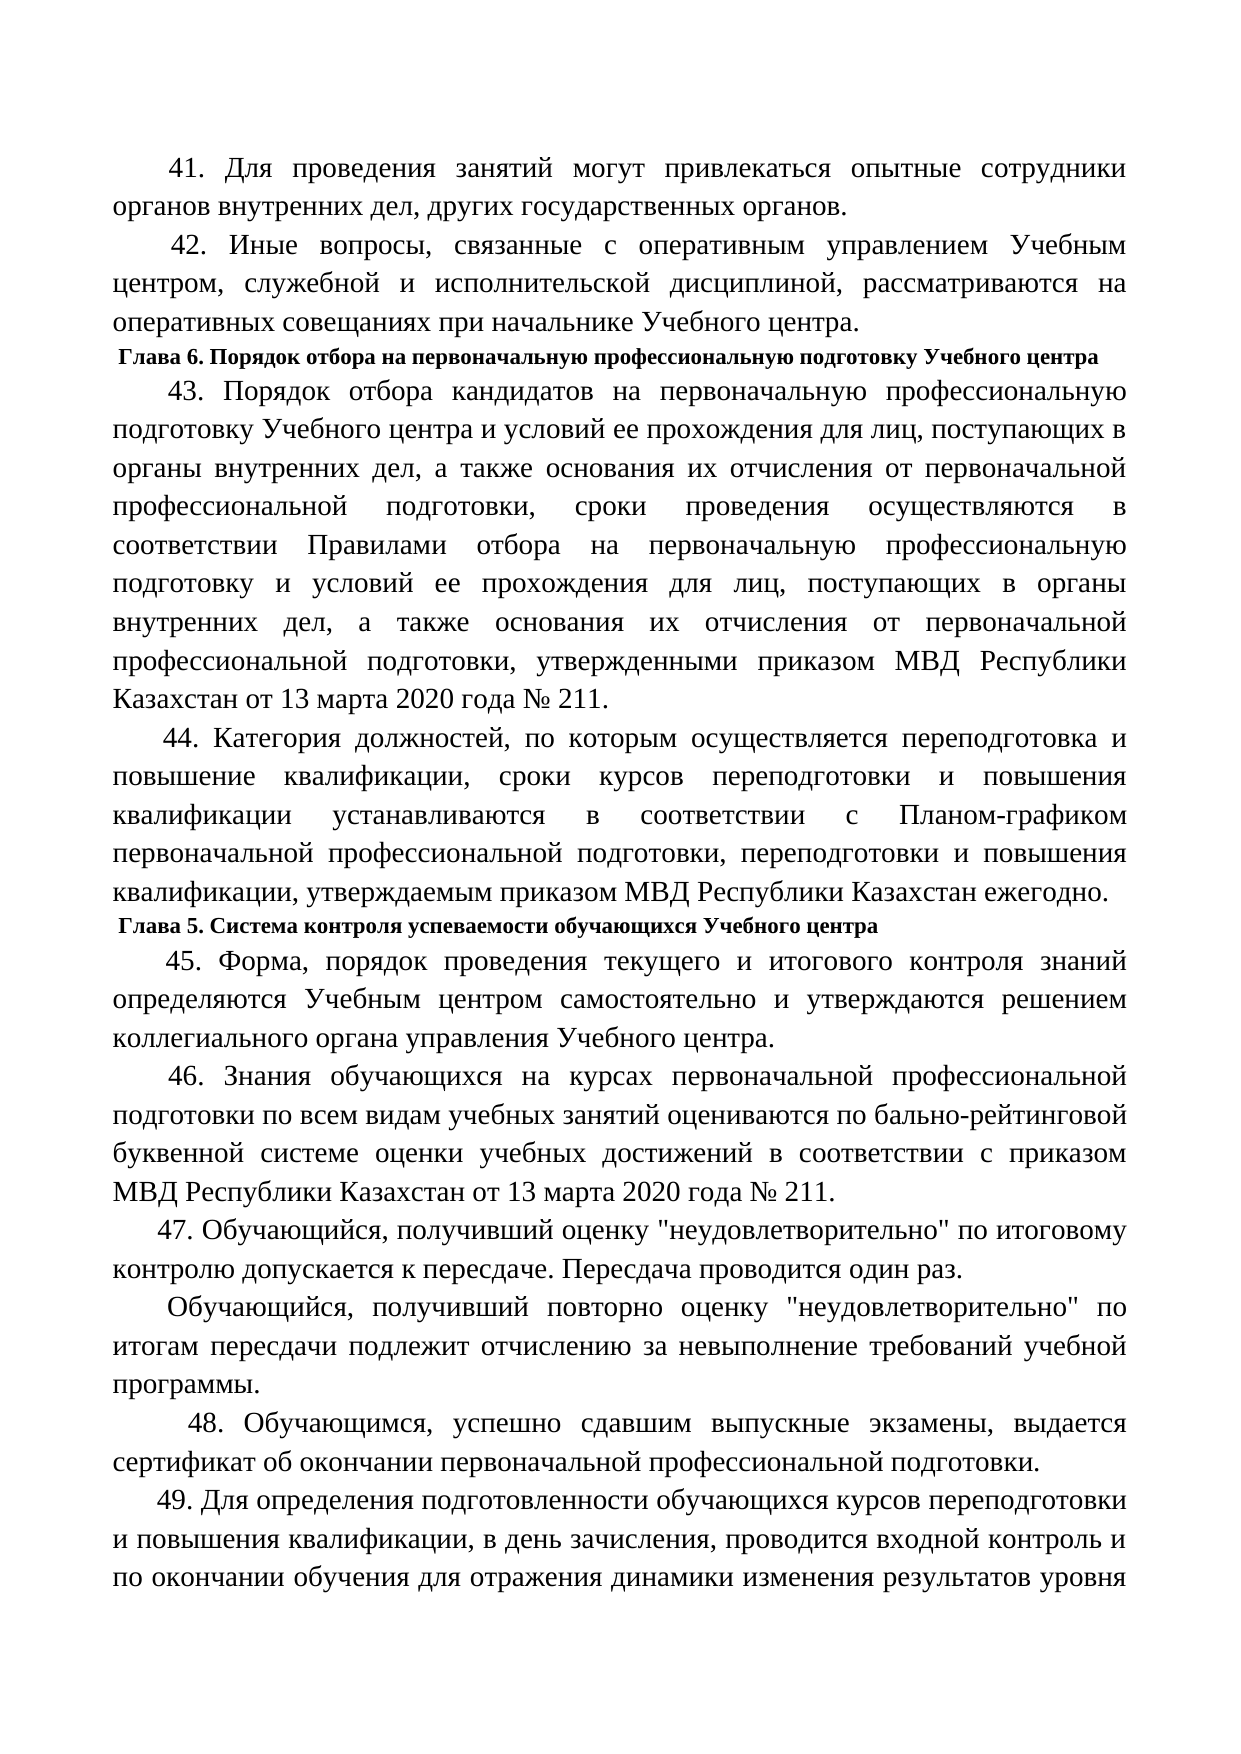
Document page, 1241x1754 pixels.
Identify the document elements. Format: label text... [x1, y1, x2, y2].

text Обучающийся, получивший повторно оценку "неудовлетворительно" по итогам пересдачи подлежит отчислению за невыполнение требований учебной программы. [112, 1289, 1128, 1400]
text 43. Порядок отбора кандидатов на первоначальную профессиональную подготовку Учебного центра и условий ее прохождения для лиц, поступающих в органы внутренних дел, а также основания их отчисления от первоначальной профессиональной подготовки, сроки проведения осуществляются в соответствии Правилами отбора на первоначальную профессиональную подготовку и условий ее прохождения для лиц, поступающих в органы внутренних дел, а также основания их отчисления от первоначальной профессиональной подготовки, утвержденными приказом МВД Республики Казахстан от 13 марта 2020 года № 211. [112, 373, 1128, 715]
text 46. Знания обучающихся на курсах первоначальной профессиональной подготовки по всем видам учебных занятий оцениваются по бально-рейтинговой буквенной системе оценки учебных достижений в соответствии с приказом МВД Республики Казахстан от 13 марта 2020 года № 211. [112, 1058, 1128, 1207]
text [112, 1482, 1128, 1593]
text 47. Обучающийся, получивший оценку "неудовлетворительно" по итоговому контролю допускается к пересдаче. Пересдача проводится один раз. [112, 1212, 1128, 1284]
text 42. Иные вопросы, связанные с оперативным управлением Учебным центром, служебной и исполнительской дисциплиной, рассматриваются на оперативных совещаниях при начальнике Учебного центра. [112, 227, 1128, 338]
text 45. Форма, порядок проведения текущего и итогового контроля знаний определяются Учебным центром самостоятельно и утверждаются решением коллегиального органа управления Учебного центра. [112, 943, 1128, 1053]
text 41. Для проведения занятий могут привлекаться опытные сотрудники органов внутренних дел, других государственных органов. [112, 150, 1128, 222]
text 48. Обучающимся, успешно сдавшим выпускные экзамены, выдается сертификат об окончании первоначальной профессиональной подготовки. [112, 1405, 1128, 1477]
text 44. Категория должностей, по которым осуществляется переподготовка и повышение квалификации, сроки курсов переподготовки и повышения квалификации устанавливаются в соответствии с Планом-графиком первоначальной профессиональной подготовки, переподготовки и повышения квалификации, утверждаемым приказом МВД Республики Казахстан ежегодно. [112, 720, 1128, 907]
text Глава 5. Система контроля успеваемости обучающихся Учебного центра [112, 912, 1128, 939]
text Глава 6. Порядок отбора на первоначальную профессиональную подготовку Учебного центра [112, 343, 1128, 369]
